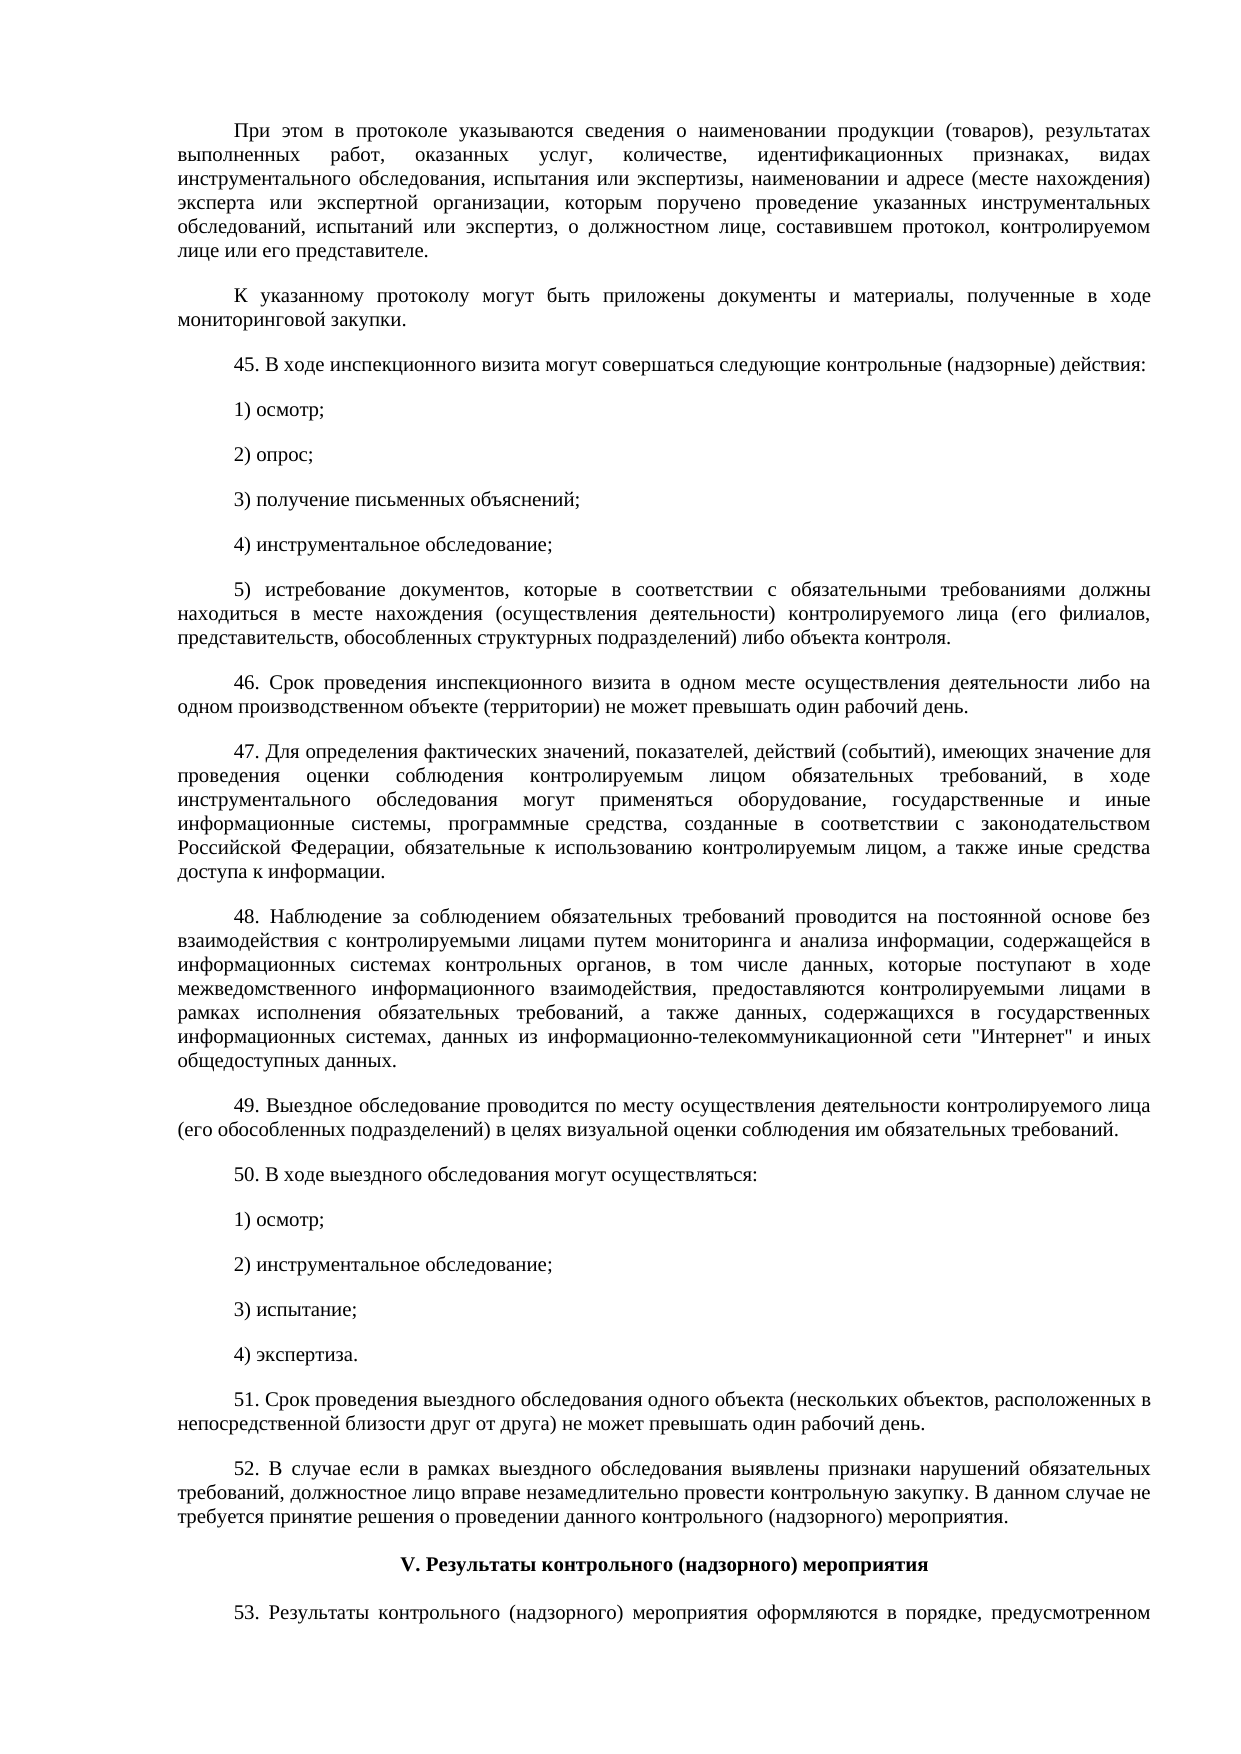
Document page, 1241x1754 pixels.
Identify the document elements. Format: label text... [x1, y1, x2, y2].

text 50. В ходе выездного обследования могут осуществляться: [177, 1162, 1152, 1186]
text 1) осмотр; [177, 1207, 1152, 1231]
text 48. Наблюдение за соблюдением обязательных требований проводится на постоянной основе без взаимодействия с контролируемыми лицами путем мониторинга и анализа информации, содержащейся в информационных системах контрольных органов, в том числе данных, которые поступают в ходе межведомственного информационного взаимодействия, предоставляются контролируемыми лицами в рамках исполнения обязательных требований, а также данных, содержащихся в государственных информационных системах, данных из информационно-телекоммуникационной сети "Интернет" и иных общедоступных данных. [177, 904, 1152, 1072]
title V. Результаты контрольного (надзорного) мероприятия [177, 1552, 1152, 1576]
text При этом в протоколе указываются сведения о наименовании продукции (товаров), результатах выполненных работ, оказанных услуг, количестве, идентификационных признаках, видах инструментального обследования, испытания или экспертизы, наименовании и адресе (месте нахождения) эксперта или экспертной организации, которым поручено проведение указанных инструментальных обследований, испытаний или экспертиз, о должностном лице, составившем протокол, контролируемом лице или его представителе. [177, 118, 1152, 262]
text 51. Срок проведения выездного обследования одного объекта (нескольких объектов, расположенных в непосредственной близости друг от друга) не может превышать один рабочий день. [177, 1387, 1152, 1435]
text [177, 1600, 1152, 1624]
text 45. В ходе инспекционного визита могут совершаться следующие контрольные (надзорные) действия: [177, 352, 1152, 376]
text 4) экспертиза. [177, 1342, 1152, 1366]
text К указанному протоколу могут быть приложены документы и материалы, полученные в ходе мониторинговой закупки. [177, 283, 1152, 331]
text 52. В случае если в рамках выездного обследования выявлены признаки нарушений обязательных требований, должностное лицо вправе незамедлительно провести контрольную закупку. В данном случае не требуется принятие решения о проведении данного контрольного (надзорного) мероприятия. [177, 1456, 1152, 1528]
text 3) испытание; [177, 1297, 1152, 1321]
text 1) осмотр; [177, 397, 1152, 421]
text 2) инструментальное обследование; [177, 1252, 1152, 1276]
text 5) истребование документов, которые в соответствии с обязательными требованиями должны находиться в месте нахождения (осуществления деятельности) контролируемого лица (его филиалов, представительств, обособленных структурных подразделений) либо объекта контроля. [177, 577, 1152, 649]
text 49. Выездное обследование проводится по месту осуществления деятельности контролируемого лица (его обособленных подразделений) в целях визуальной оценки соблюдения им обязательных требований. [177, 1093, 1152, 1141]
text 46. Срок проведения инспекционного визита в одном месте осуществления деятельности либо на одном производственном объекте (территории) не может превышать один рабочий день. [177, 670, 1152, 718]
text 47. Для определения фактических значений, показателей, действий (событий), имеющих значение для проведения оценки соблюдения контролируемым лицом обязательных требований, в ходе инструментального обследования могут применяться оборудование, государственные и иные информационные системы, программные средства, созданные в соответствии с законодательством Российской Федерации, обязательные к использованию контролируемым лицом, а также иные средства доступа к информации. [177, 739, 1152, 883]
text 2) опрос; [177, 442, 1152, 466]
text 3) получение письменных объяснений; [177, 487, 1152, 511]
text 4) инструментальное обследование; [177, 532, 1152, 556]
